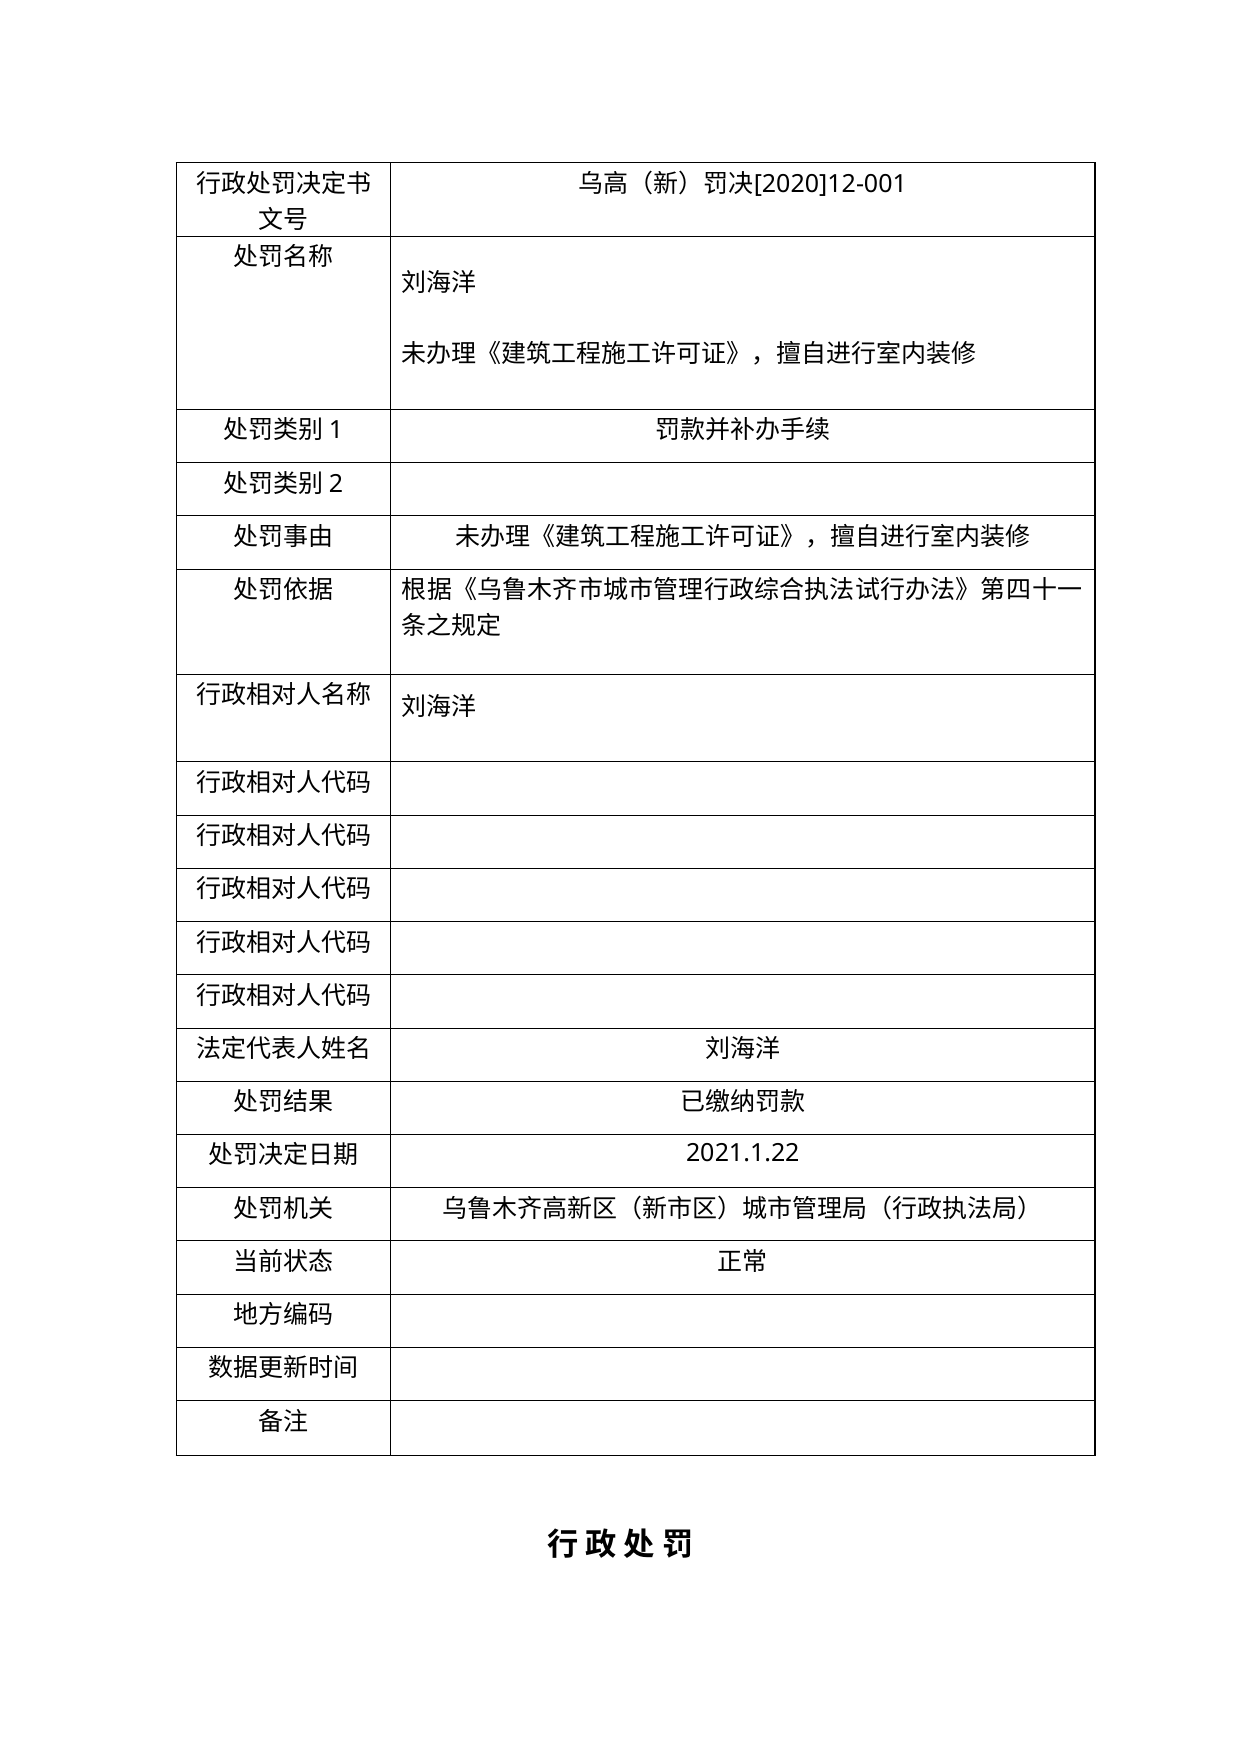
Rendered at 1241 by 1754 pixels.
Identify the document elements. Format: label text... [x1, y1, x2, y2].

table_cell 备注 [177, 1401, 390, 1454]
table_cell 根据《乌鲁木齐市城市管理行政综合执法试行办法》第四十一条之规定 [391, 570, 1094, 674]
text 行 政 处 罚 [187, 1519, 1053, 1564]
table_cell 当前状态 [177, 1241, 390, 1293]
table_cell [391, 1401, 1094, 1454]
table_cell 处罚决定日期 [177, 1135, 390, 1187]
table_cell 行政相对人代码 [177, 922, 390, 974]
table_cell 行政相对人代码 [177, 816, 390, 868]
table_cell 未办理《建筑工程施工许可证》，擅自进行室内装修 [391, 516, 1094, 568]
table_cell 数据更新时间 [177, 1348, 390, 1400]
table_cell [391, 816, 1094, 868]
table_cell [391, 922, 1094, 974]
table_cell 处罚类别2 [177, 463, 390, 515]
table_cell 法定代表人姓名 [177, 1029, 390, 1081]
table_cell 行政相对人代码 [177, 869, 390, 921]
table_cell [391, 463, 1094, 515]
table_cell [391, 762, 1094, 814]
table_cell 乌鲁木齐高新区（新市区）城市管理局（行政执法局） [391, 1188, 1094, 1240]
table_header 行政处罚决定书文号 [177, 163, 390, 236]
table_cell 刘海洋 [391, 675, 1094, 761]
table_cell 刘海洋 未办理《建筑工程施工许可证》，擅自进行室内装修 [391, 237, 1094, 409]
table_cell 处罚名称 [177, 237, 390, 409]
table_cell [391, 869, 1094, 921]
table_cell 罚款并补办手续 [391, 410, 1094, 462]
table_cell [391, 1295, 1094, 1347]
table_cell 处罚机关 [177, 1188, 390, 1240]
table_header 乌高（新）罚决[2020]12-001 [391, 163, 1094, 236]
table_cell 处罚类别1 [177, 410, 390, 462]
table_cell 处罚依据 [177, 570, 390, 674]
table_cell [391, 975, 1094, 1027]
table_cell 地方编码 [177, 1295, 390, 1347]
table_cell 已缴纳罚款 [391, 1082, 1094, 1134]
table_cell 2021.1.22 [391, 1135, 1094, 1187]
table_cell [391, 1348, 1094, 1400]
table_cell 刘海洋 [391, 1029, 1094, 1081]
table_cell 行政相对人代码 [177, 975, 390, 1027]
table_cell 行政相对人代码 [177, 762, 390, 814]
table_cell 处罚事由 [177, 516, 390, 568]
table_cell 处罚结果 [177, 1082, 390, 1134]
table_cell 正常 [391, 1241, 1094, 1293]
table_cell 行政相对人名称 [177, 675, 390, 761]
